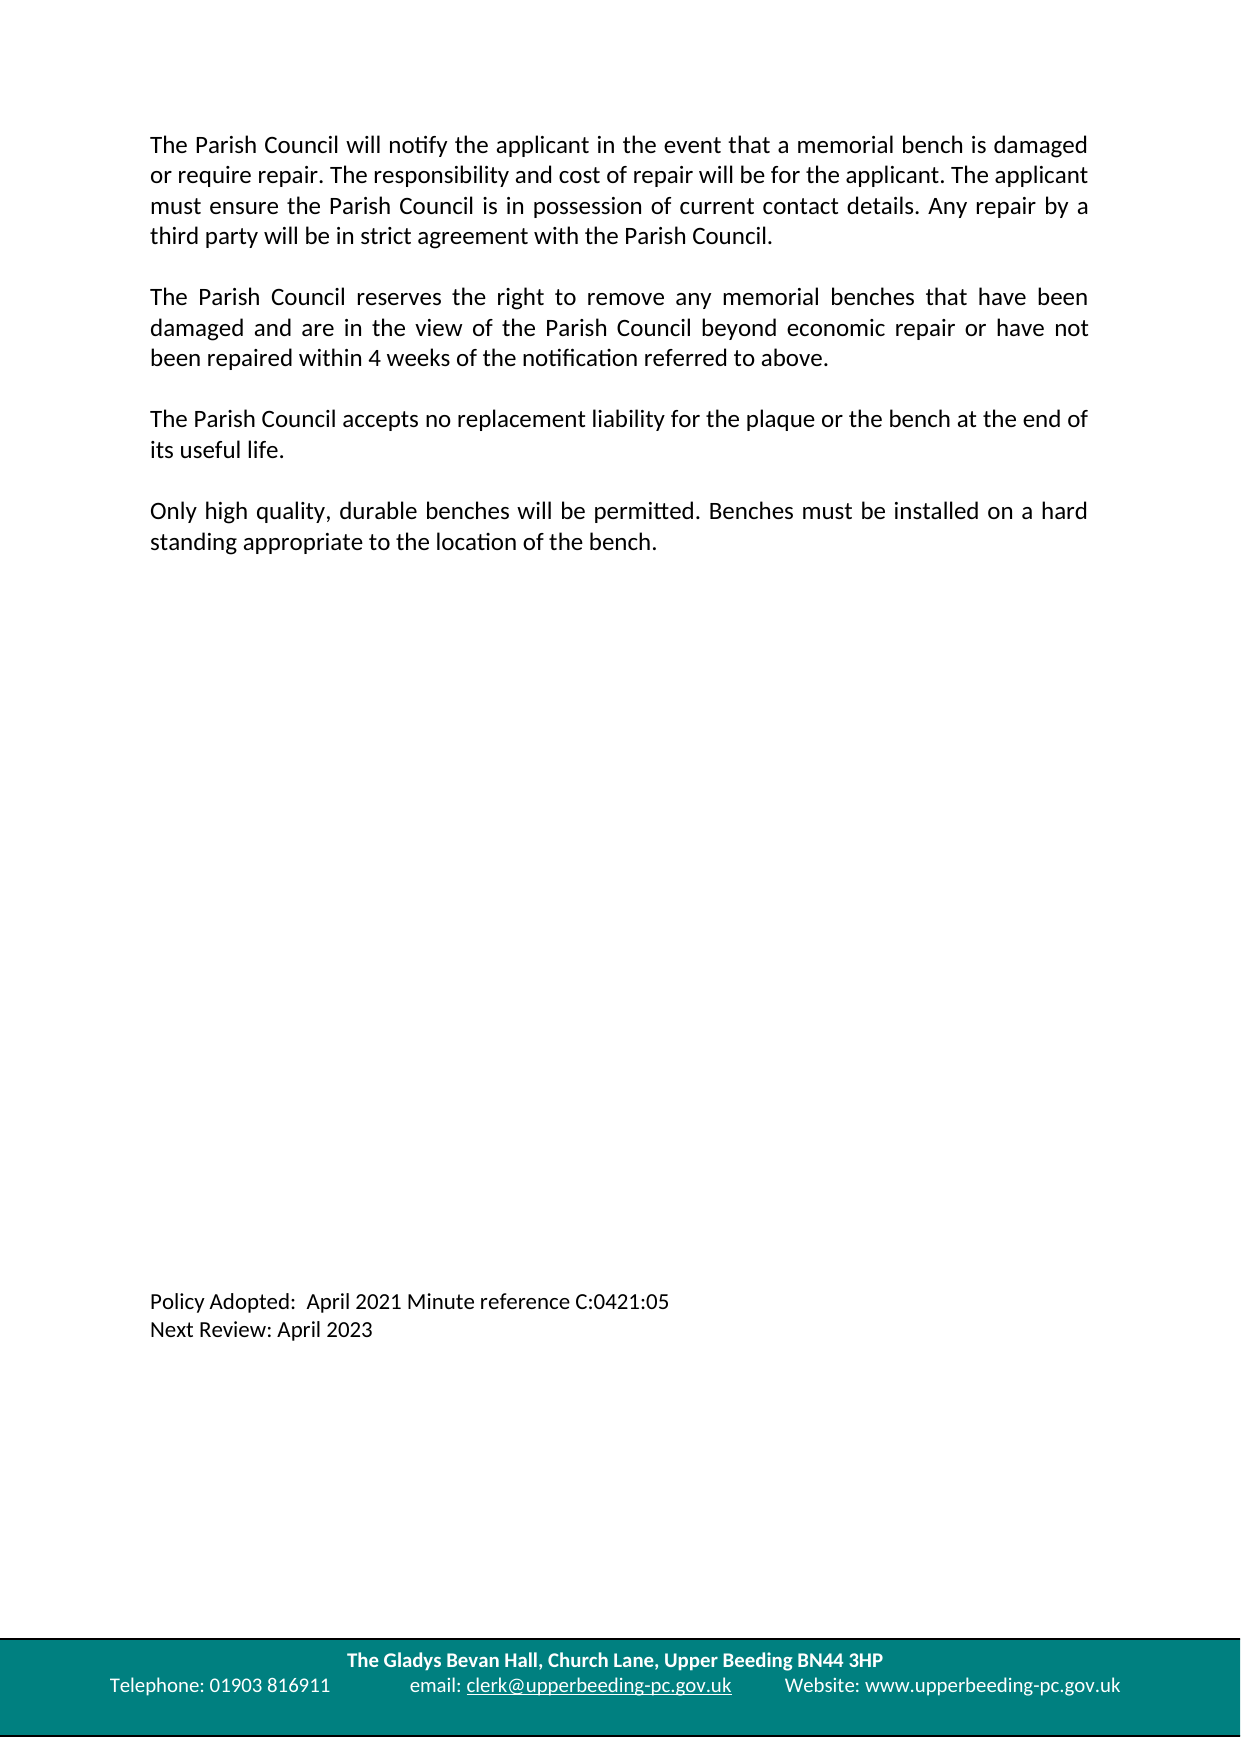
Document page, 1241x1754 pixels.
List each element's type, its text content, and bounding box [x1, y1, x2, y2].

text The Parish Council reserves the right to remove any memorial benches that have been damaged and are in the view of the Parish Council beyond economic repair or have not been repaired within 4 weeks of the notification referred to above. [150, 281, 1090, 373]
text Only high quality, durable benches will be permitted. Benches must be installed on a hard standing appropriate to the location of the bench. [150, 495, 1090, 556]
text The Parish Council accepts no replacement liability for the plaque or the bench at the end of its useful life. [150, 403, 1090, 464]
text Policy Adopted: April 2021 Minute reference C:0421:05 [150, 1287, 1090, 1315]
text The Parish Council will notify the applicant in the event that a memorial bench is damaged or require repair. The responsibility and cost of repair will be for the applicant. The applicant must ensure the Parish Council is in possession of current contact details. Any repair by a third party will be in strict agreement with the Parish Council. [150, 129, 1090, 251]
text Next Review: April 2023 [150, 1315, 1090, 1343]
